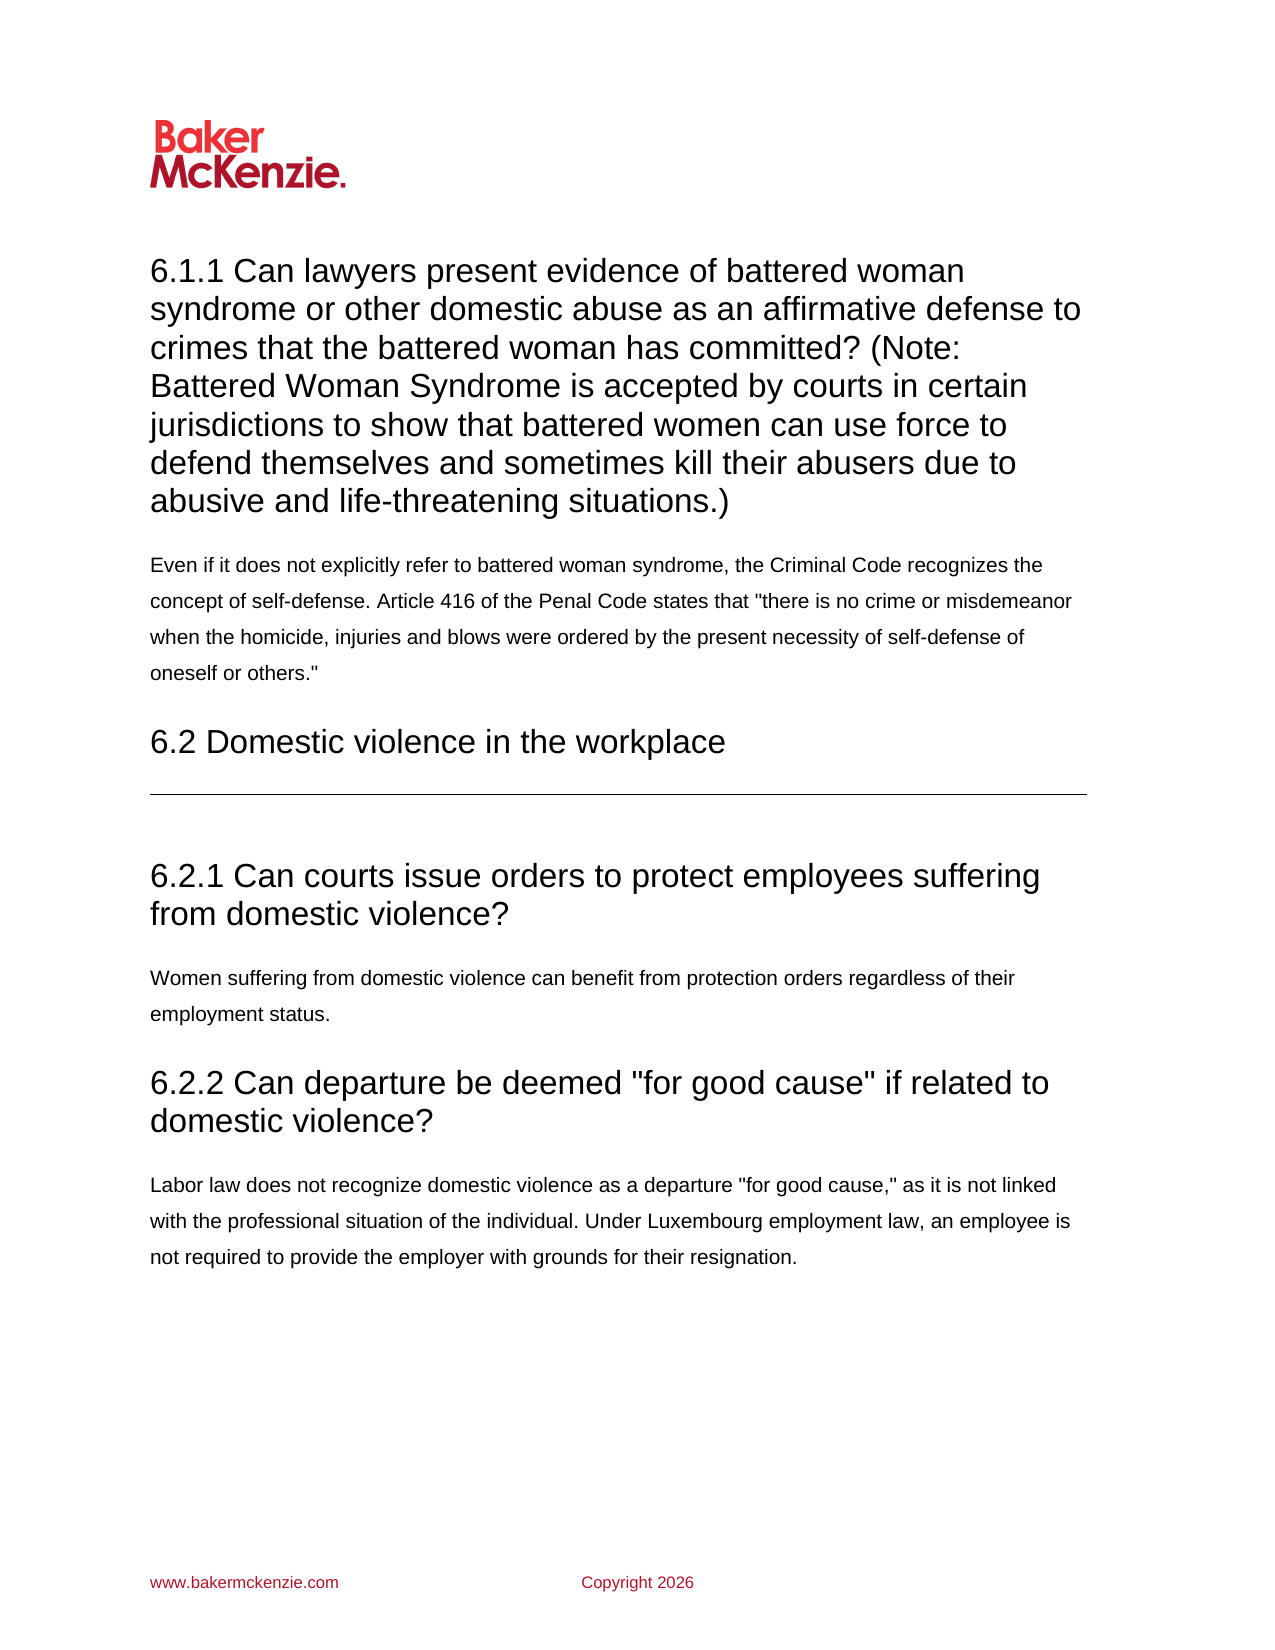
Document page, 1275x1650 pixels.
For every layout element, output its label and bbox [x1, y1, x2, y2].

picture [150, 120, 346, 189]
